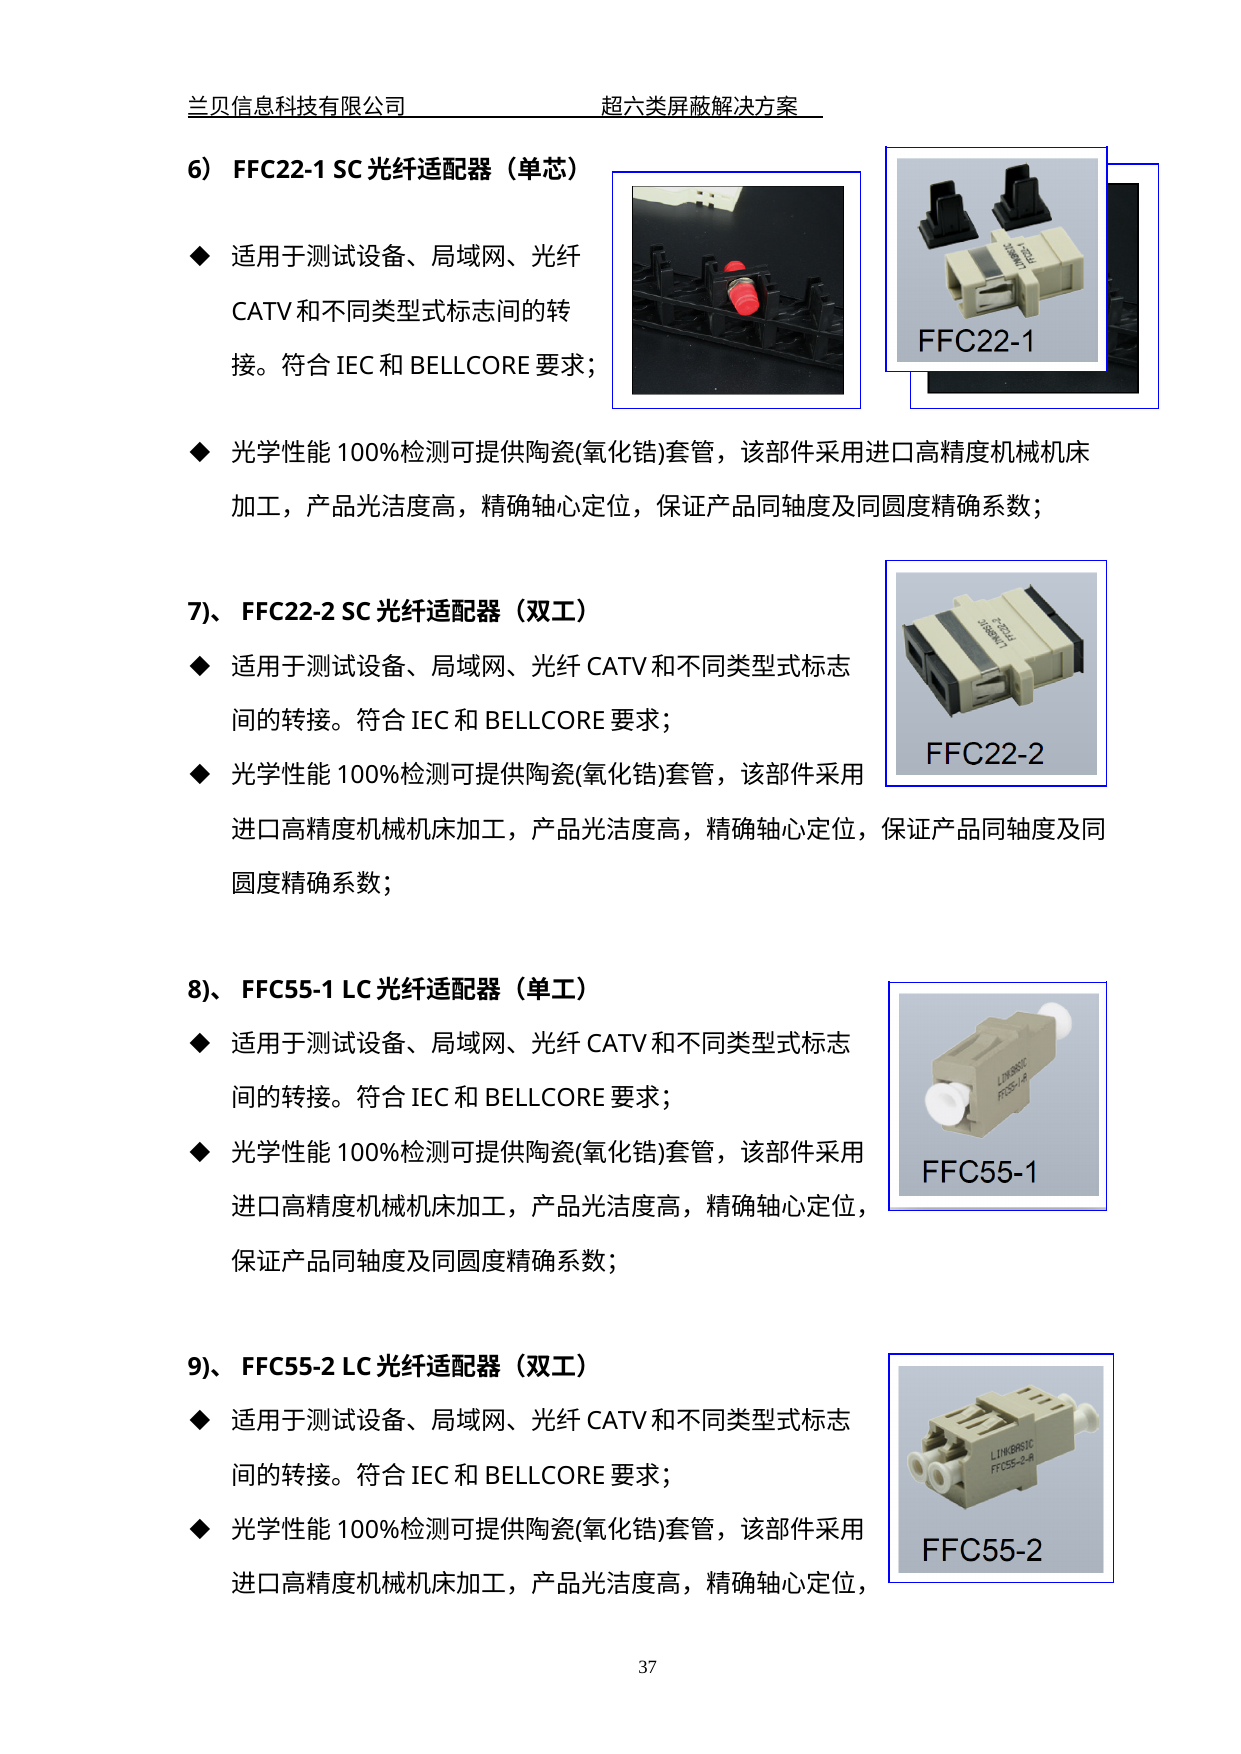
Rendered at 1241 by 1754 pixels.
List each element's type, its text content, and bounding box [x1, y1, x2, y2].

list 适用于测试设备、局域网、光纤CATV和不同类型式标志间的转接。符合IEC和BELLCORE要求； [187, 646, 885, 737]
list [187, 1509, 1107, 1600]
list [187, 1132, 1107, 1277]
list 适用于测试设备、局域网、光纤CATV和不同类型式标志间的转接。符合IEC和BELLCORE要求； [187, 237, 1107, 419]
text 8)、 FFC55-1 LC光纤适配器（单工） [187, 969, 1107, 1005]
list 光学性能100%检测可提供陶瓷(氧化锆)套管，该部件采用进口高精度机械机床加工，产品光洁度高，精确轴心定位，保证产品同轴度及同圆度精确系数； [187, 432, 1107, 523]
text 7)、 FFC22-2 SC光纤适配器（双工） [187, 592, 885, 628]
list 适用于测试设备、局域网、光纤CATV和不同类型式标志间的转接。符合IEC和BELLCORE要求； [187, 1023, 888, 1114]
text 6） FFC22-1 SC光纤适配器（单芯） [187, 150, 885, 224]
list 光学性能100%检测可提供陶瓷(氧化锆)套管，该部件采用进口高精度机械机床加工，产品光洁度高，精确轴心定位，保证产品同轴度及同圆度精确系数； [187, 755, 1107, 900]
list 适用于测试设备、局域网、光纤CATV和不同类型式标志间的转接。符合IEC和BELLCORE要求； [187, 1401, 888, 1491]
text 9)、 FFC55-2 LC光纤适配器（双工） [187, 1346, 1107, 1383]
